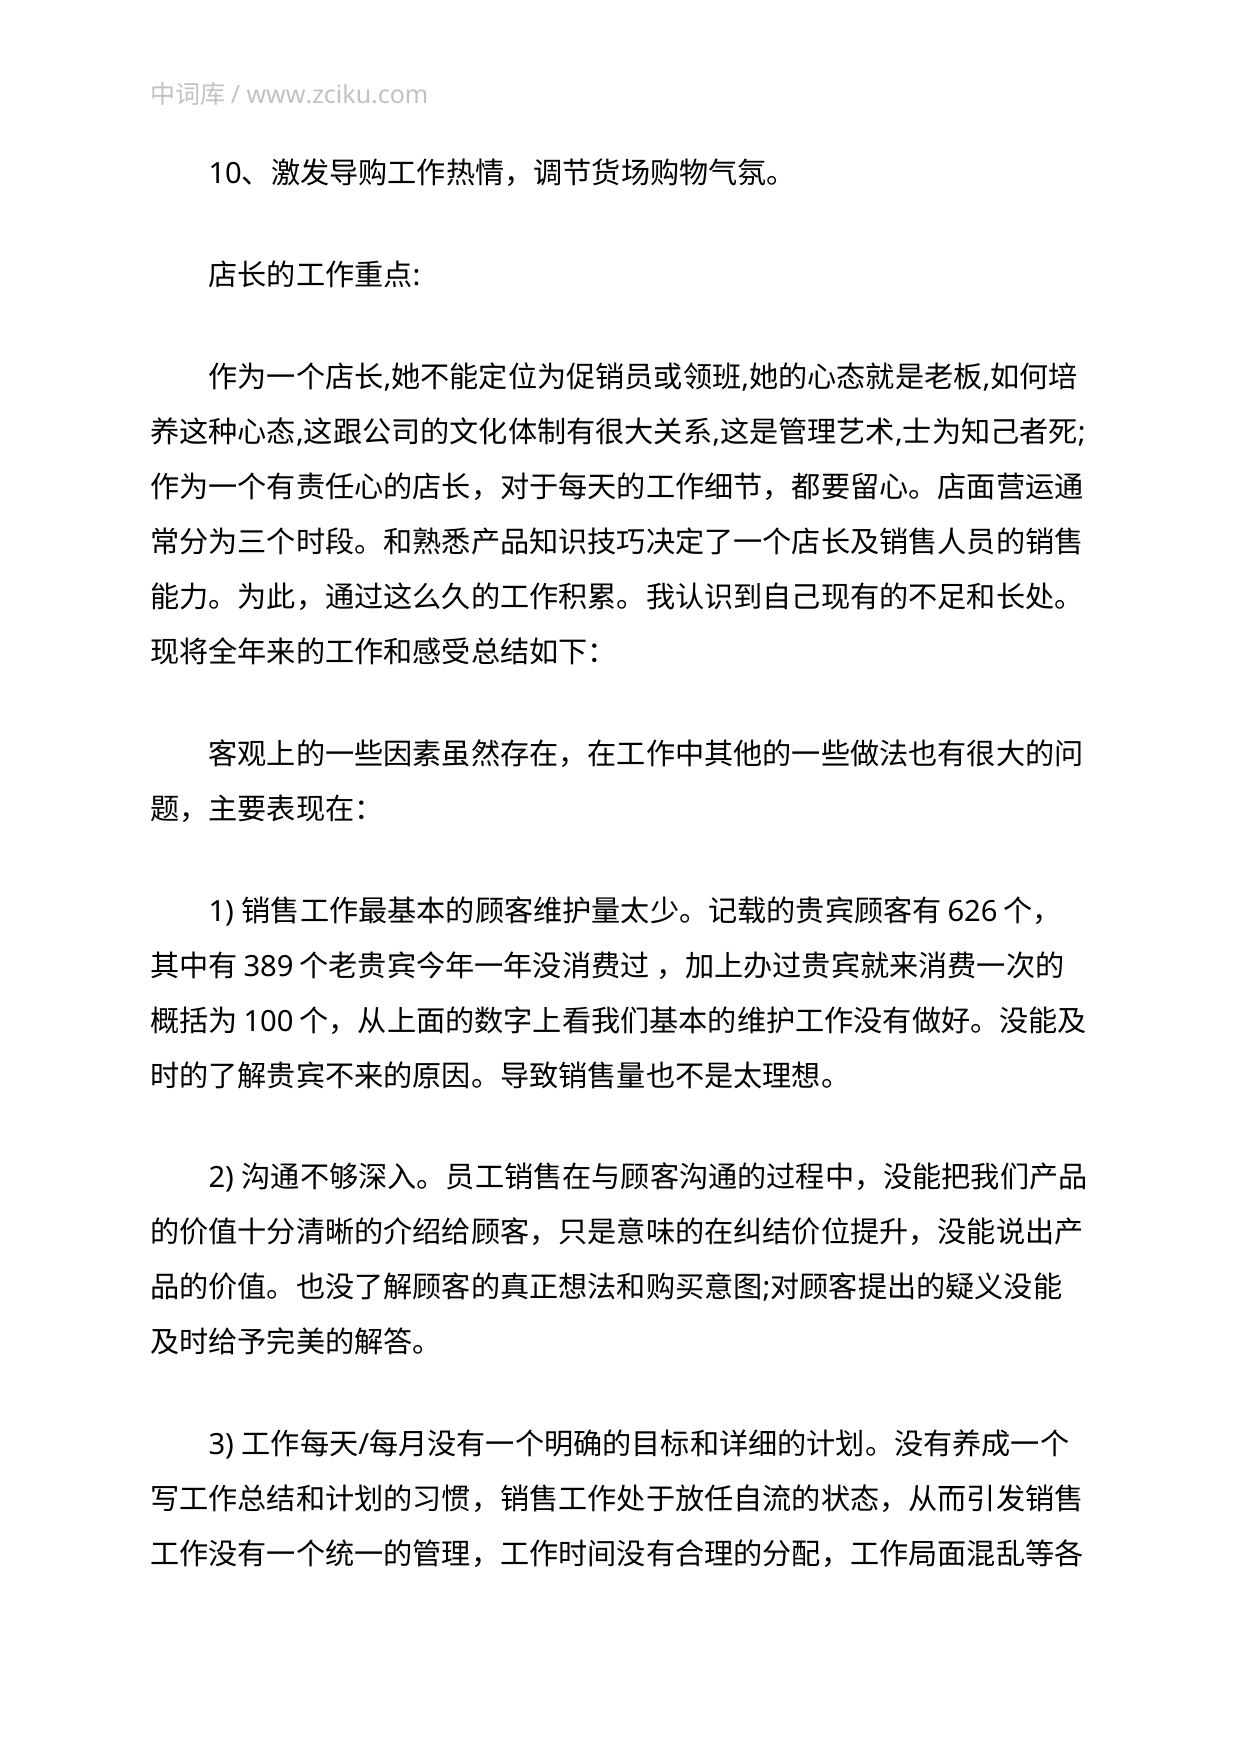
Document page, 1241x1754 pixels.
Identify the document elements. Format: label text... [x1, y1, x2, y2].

text 作为一个店长,她不能定位为促销员或领班,她的心态就是老板,如何培养这种心态,这跟公司的文化体制有很大关系,这是管理艺术,士为知己者死;作为一个有责任心的店长，对于每天的工作细节，都要留心。店面营运通常分为三个时段。和熟悉产品知识技巧决定了一个店长及销售人员的销售能力。为此，通过这么久的工作积累。我认识到自己现有的不足和长处。现将全年来的工作和感受总结如下： [150, 354, 1090, 671]
text 2) 沟通不够深入。员工销售在与顾客沟通的过程中，没能把我们产品的价值十分清晰的介绍给顾客，只是意味的在纠结价位提升，没能说出产品的价值。也没了解顾客的真正想法和购买意图;对顾客提出的疑义没能及时给予完美的解答。 [150, 1154, 1090, 1361]
text 客观上的一些因素虽然存在，在工作中其他的一些做法也有很大的问题，主要表现在： [150, 730, 1090, 828]
text 10、激发导购工作热情，调节货场购物气氛。 [150, 150, 1090, 192]
text 店长的工作重点: [150, 252, 1090, 294]
text 1) 销售工作最基本的顾客维护量太少。记载的贵宾顾客有626个，其中有389个老贵宾今年一年没消费过 ，加上办过贵宾就来消费一次的概括为100个，从上面的数字上看我们基本的维护工作没有做好。没能及时的了解贵宾不来的原因。导致销售量也不是太理想。 [150, 887, 1090, 1094]
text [150, 1421, 1090, 1573]
